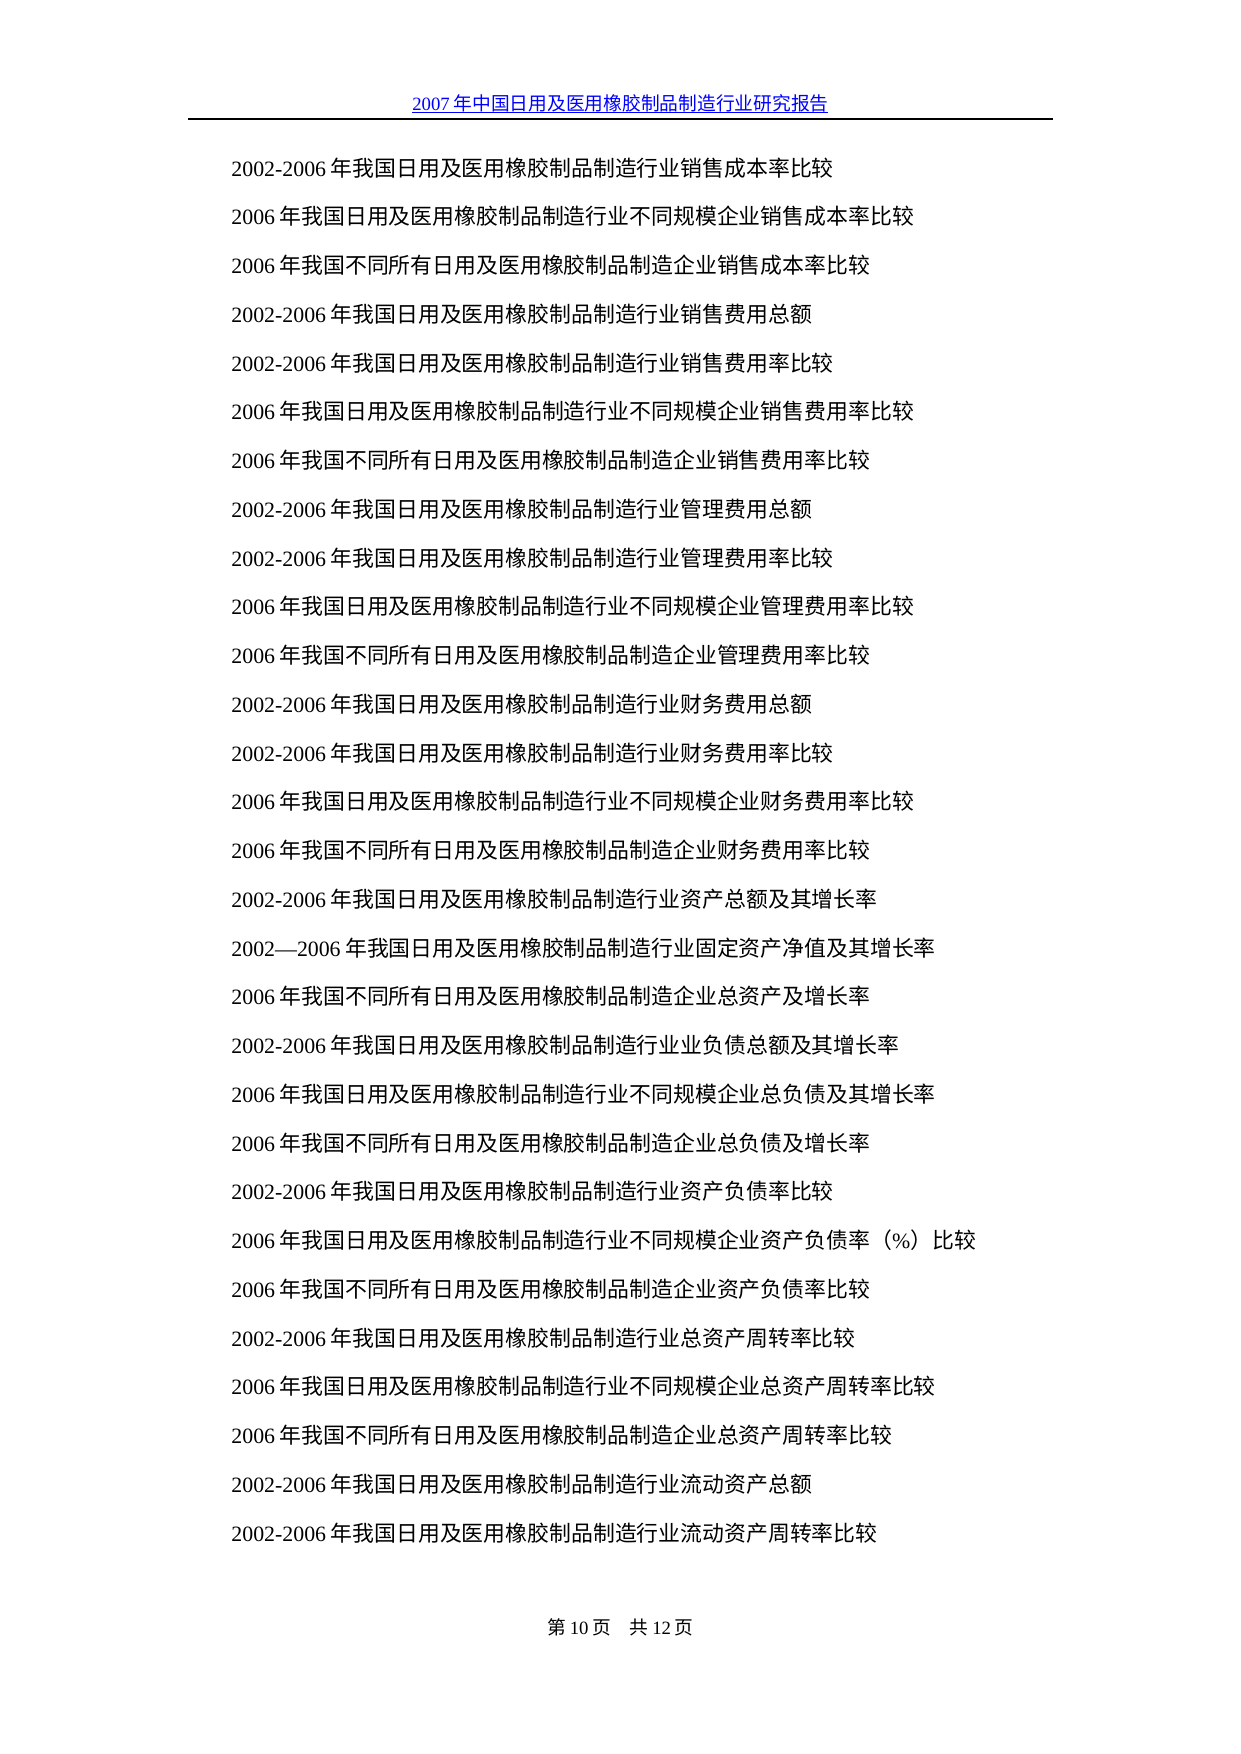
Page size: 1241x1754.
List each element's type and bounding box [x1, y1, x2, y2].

text [187, 150, 1053, 1548]
